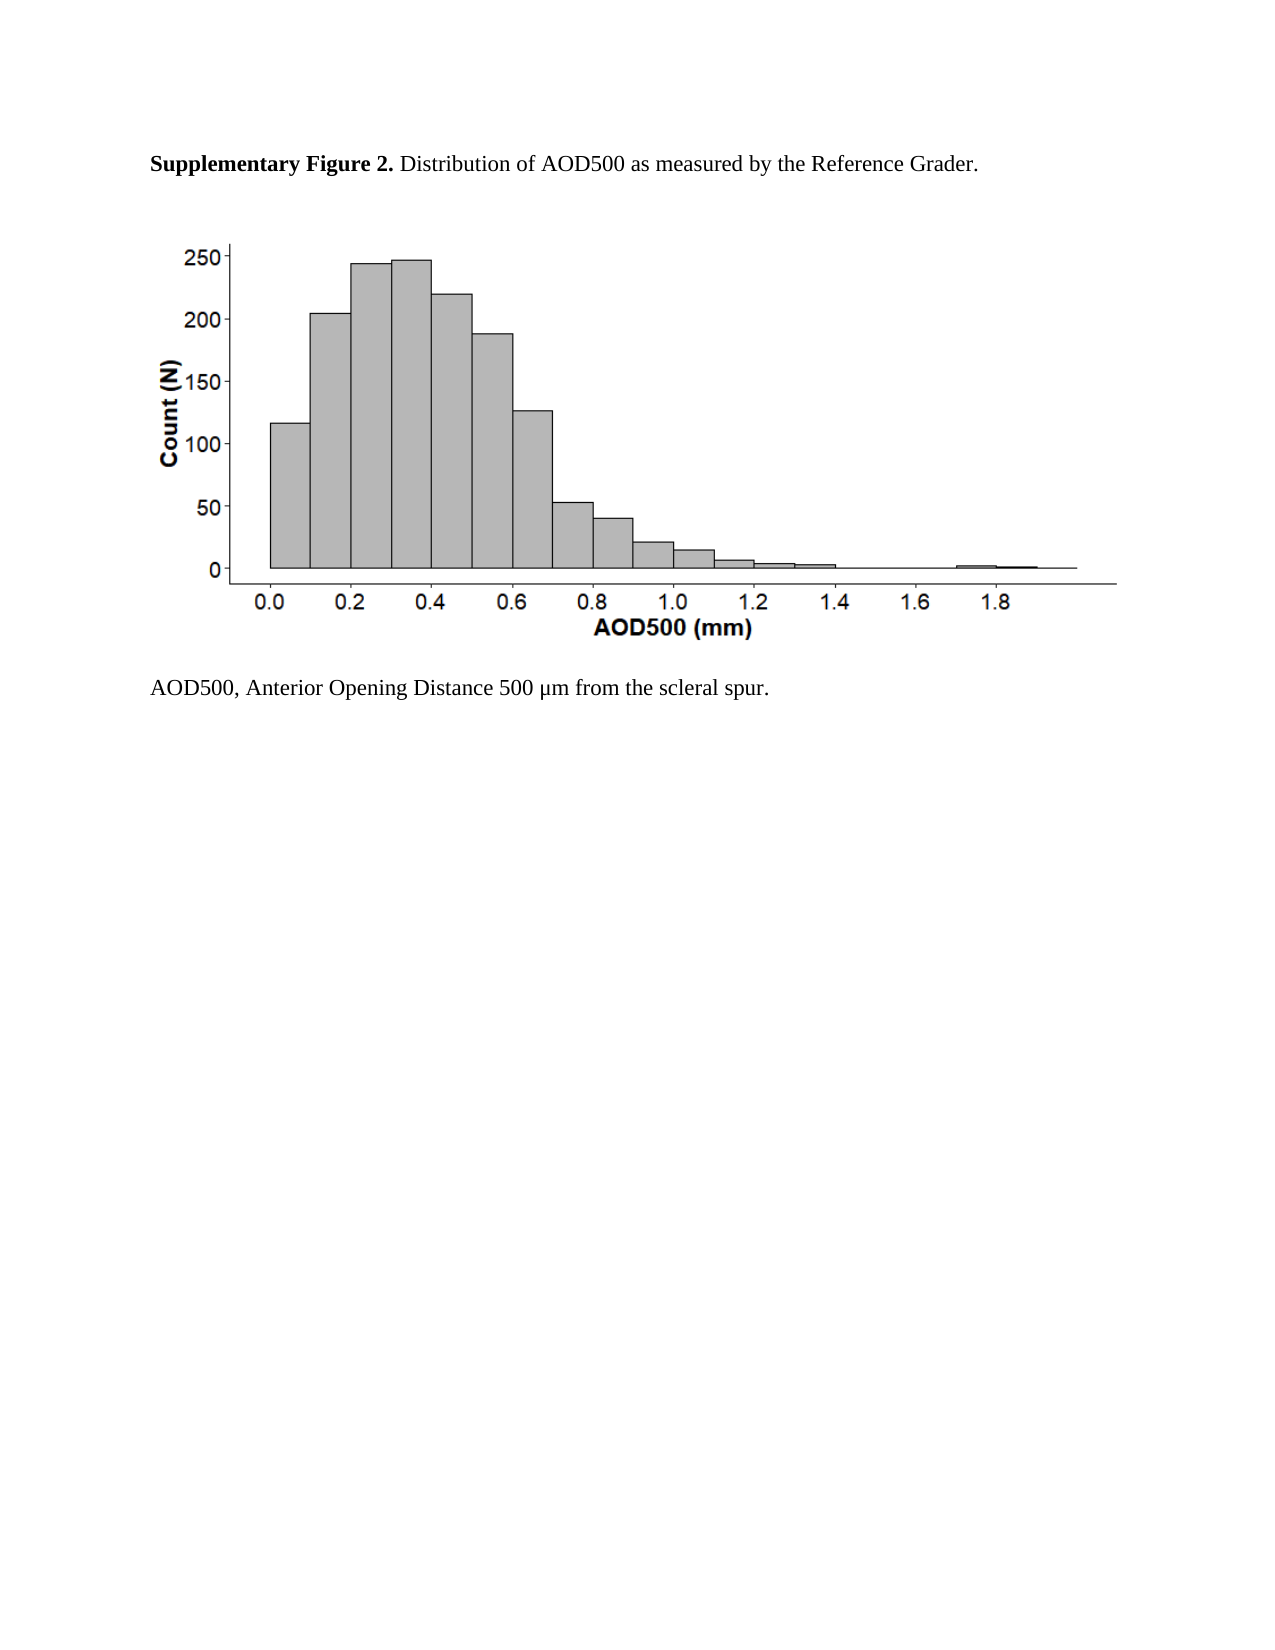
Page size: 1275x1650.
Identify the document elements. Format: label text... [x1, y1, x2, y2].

text AOD500, Anterior Opening Distance 500 μm from the scleral spur. [150, 674, 1125, 701]
picture [150, 202, 1125, 648]
text Supplementary Figure 2. Distribution of AOD500 as measured by the Reference Grader. [150, 150, 1125, 176]
